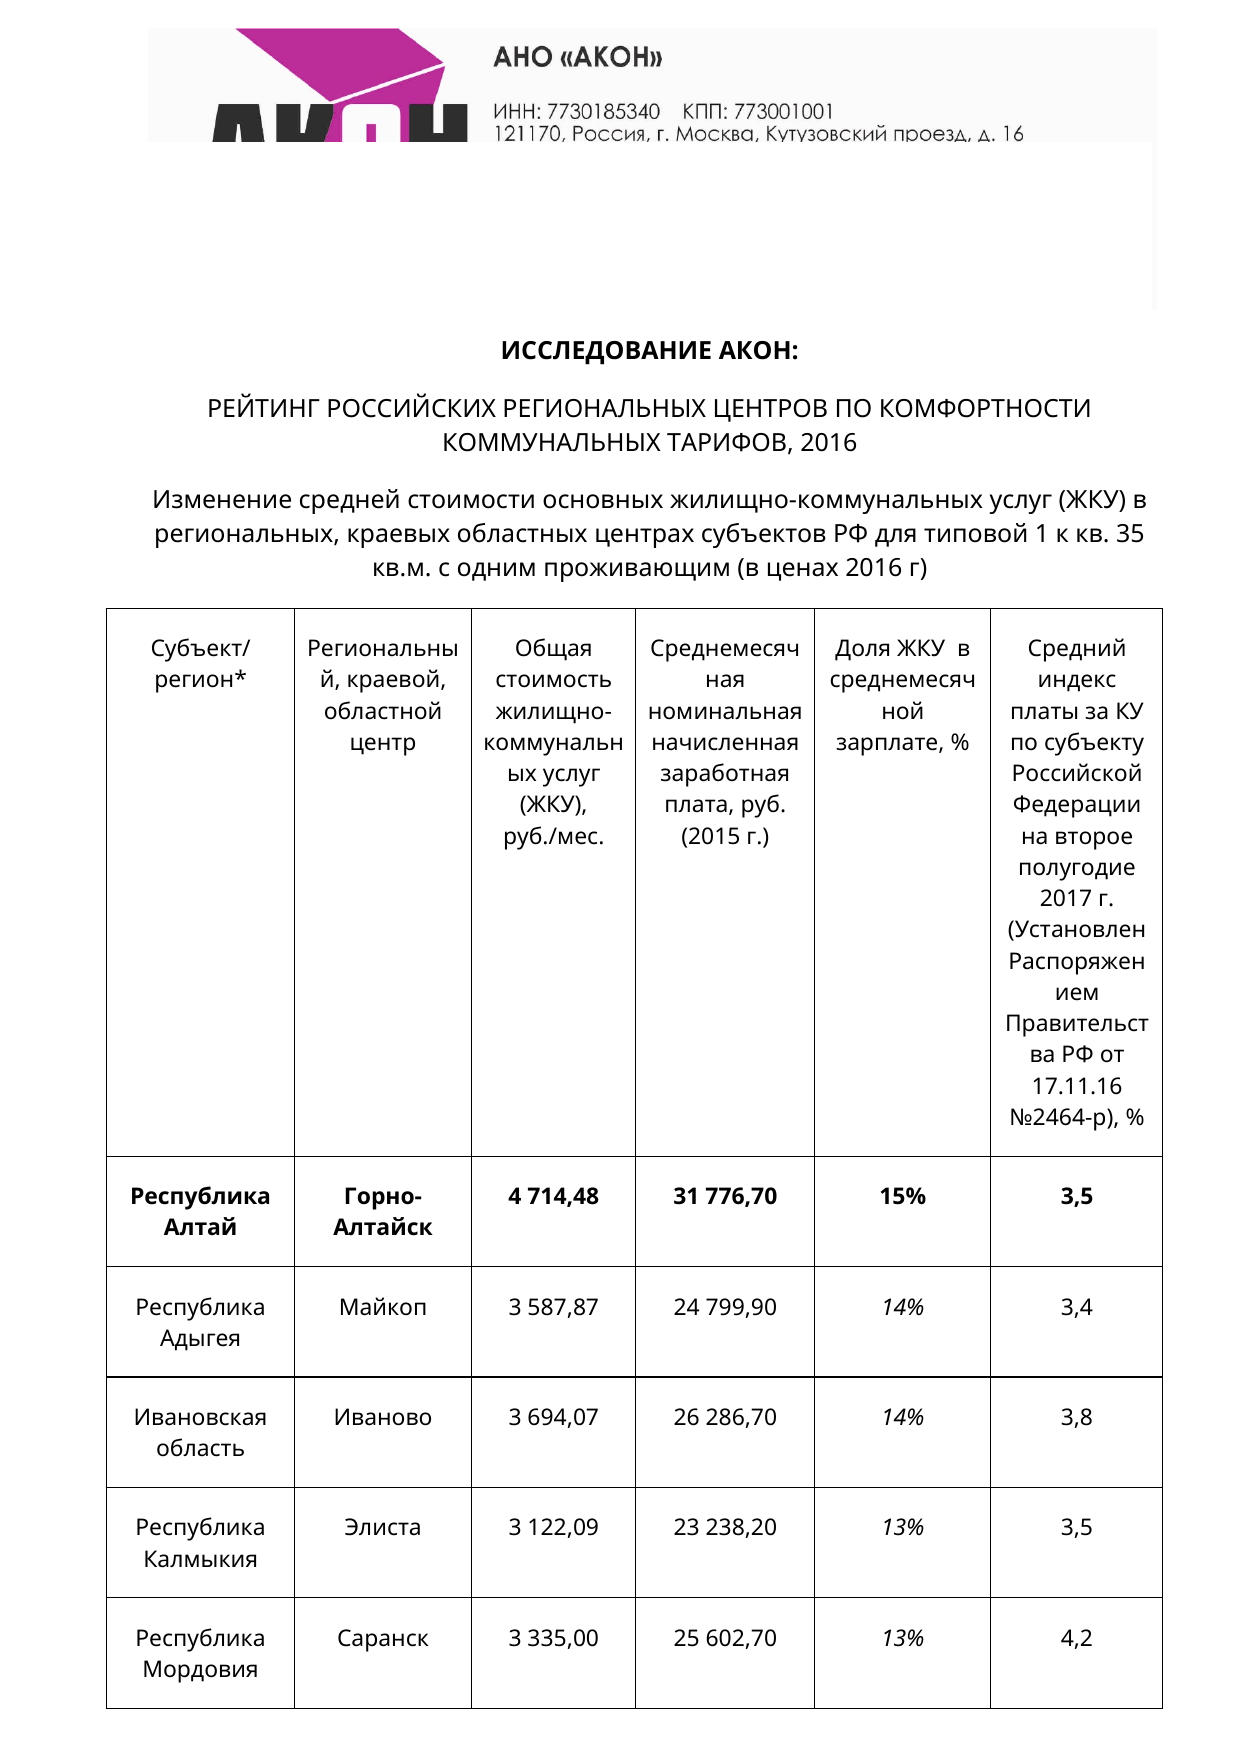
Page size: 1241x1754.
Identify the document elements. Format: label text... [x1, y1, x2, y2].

table_cell Республика Калмыкия [107, 1488, 294, 1597]
table_cell 3 587,87 [472, 1267, 635, 1376]
text Изменение средней стоимости основных жилищно-коммунальных услуг (ЖКУ) в региональных, краевых областных центрах субъектов РФ для типовой 1 к кв. 35 кв.м. с одним проживающим (в ценах 2016 г) [148, 482, 1152, 584]
table_cell Горно-Алтайск [295, 1157, 471, 1266]
table_cell Иваново [295, 1378, 471, 1487]
table_header Средний индекс платы за КУ по субъекту Российской Федерации на второе полугодие 2017 г. (Установлен Распоряжением Правительства РФ от 17.11.16 №2464-р), % [991, 609, 1162, 1156]
table_cell 13% [815, 1598, 990, 1708]
table_cell 23 238,20 [636, 1488, 814, 1597]
table_cell 31 776,70 [636, 1157, 814, 1266]
table_cell 25 602,70 [636, 1598, 814, 1708]
table_cell 14% [815, 1378, 990, 1487]
table_header Среднемесячная номинальная начисленная заработная плата, руб. (2015 г.) [636, 609, 814, 1156]
table_cell Республика Мордовия [107, 1598, 294, 1708]
table_cell 14% [815, 1267, 990, 1376]
table_cell 4 714,48 [472, 1157, 635, 1266]
table_cell 13% [815, 1488, 990, 1597]
table_header Региональный, краевой, областной центр [295, 609, 471, 1156]
table_cell 3,4 [991, 1267, 1162, 1376]
table_cell 3 694,07 [472, 1378, 635, 1487]
table_cell 3,5 [991, 1157, 1162, 1266]
table_cell 4,2 [991, 1598, 1162, 1708]
text РЕЙТИНГ РОССИЙСКИХ РЕГИОНАЛЬНЫХ ЦЕНТРОВ ПО КОМФОРТНОСТИ КОММУНАЛЬНЫХ ТАРИФОВ, 2016 [148, 390, 1152, 458]
text ИССЛЕДОВАНИЕ АКОН: [148, 142, 1152, 367]
table_cell 3 335,00 [472, 1598, 635, 1708]
table_cell Саранск [295, 1598, 471, 1708]
table_cell Ивановская область [107, 1378, 294, 1487]
table_cell Элиста [295, 1488, 471, 1597]
table_cell 3 122,09 [472, 1488, 635, 1597]
table_cell 15% [815, 1157, 990, 1266]
table_cell 24 799,90 [636, 1267, 814, 1376]
table_cell 3,8 [991, 1378, 1162, 1487]
table_header Доля ЖКУ в среднемесячной зарплате, % [815, 609, 990, 1156]
table_cell 3,5 [991, 1488, 1162, 1597]
table_cell 26 286,70 [636, 1378, 814, 1487]
table_cell Республика Алтай [107, 1157, 294, 1266]
table_header Субъект/регион* [107, 609, 294, 1156]
table_cell Республика Адыгея [107, 1267, 294, 1376]
picture [147, 28, 1158, 310]
table_header Общая стоимость жилищно-коммунальных услуг (ЖКУ), руб./мес. [472, 609, 635, 1156]
table_cell Майкоп [295, 1267, 471, 1376]
